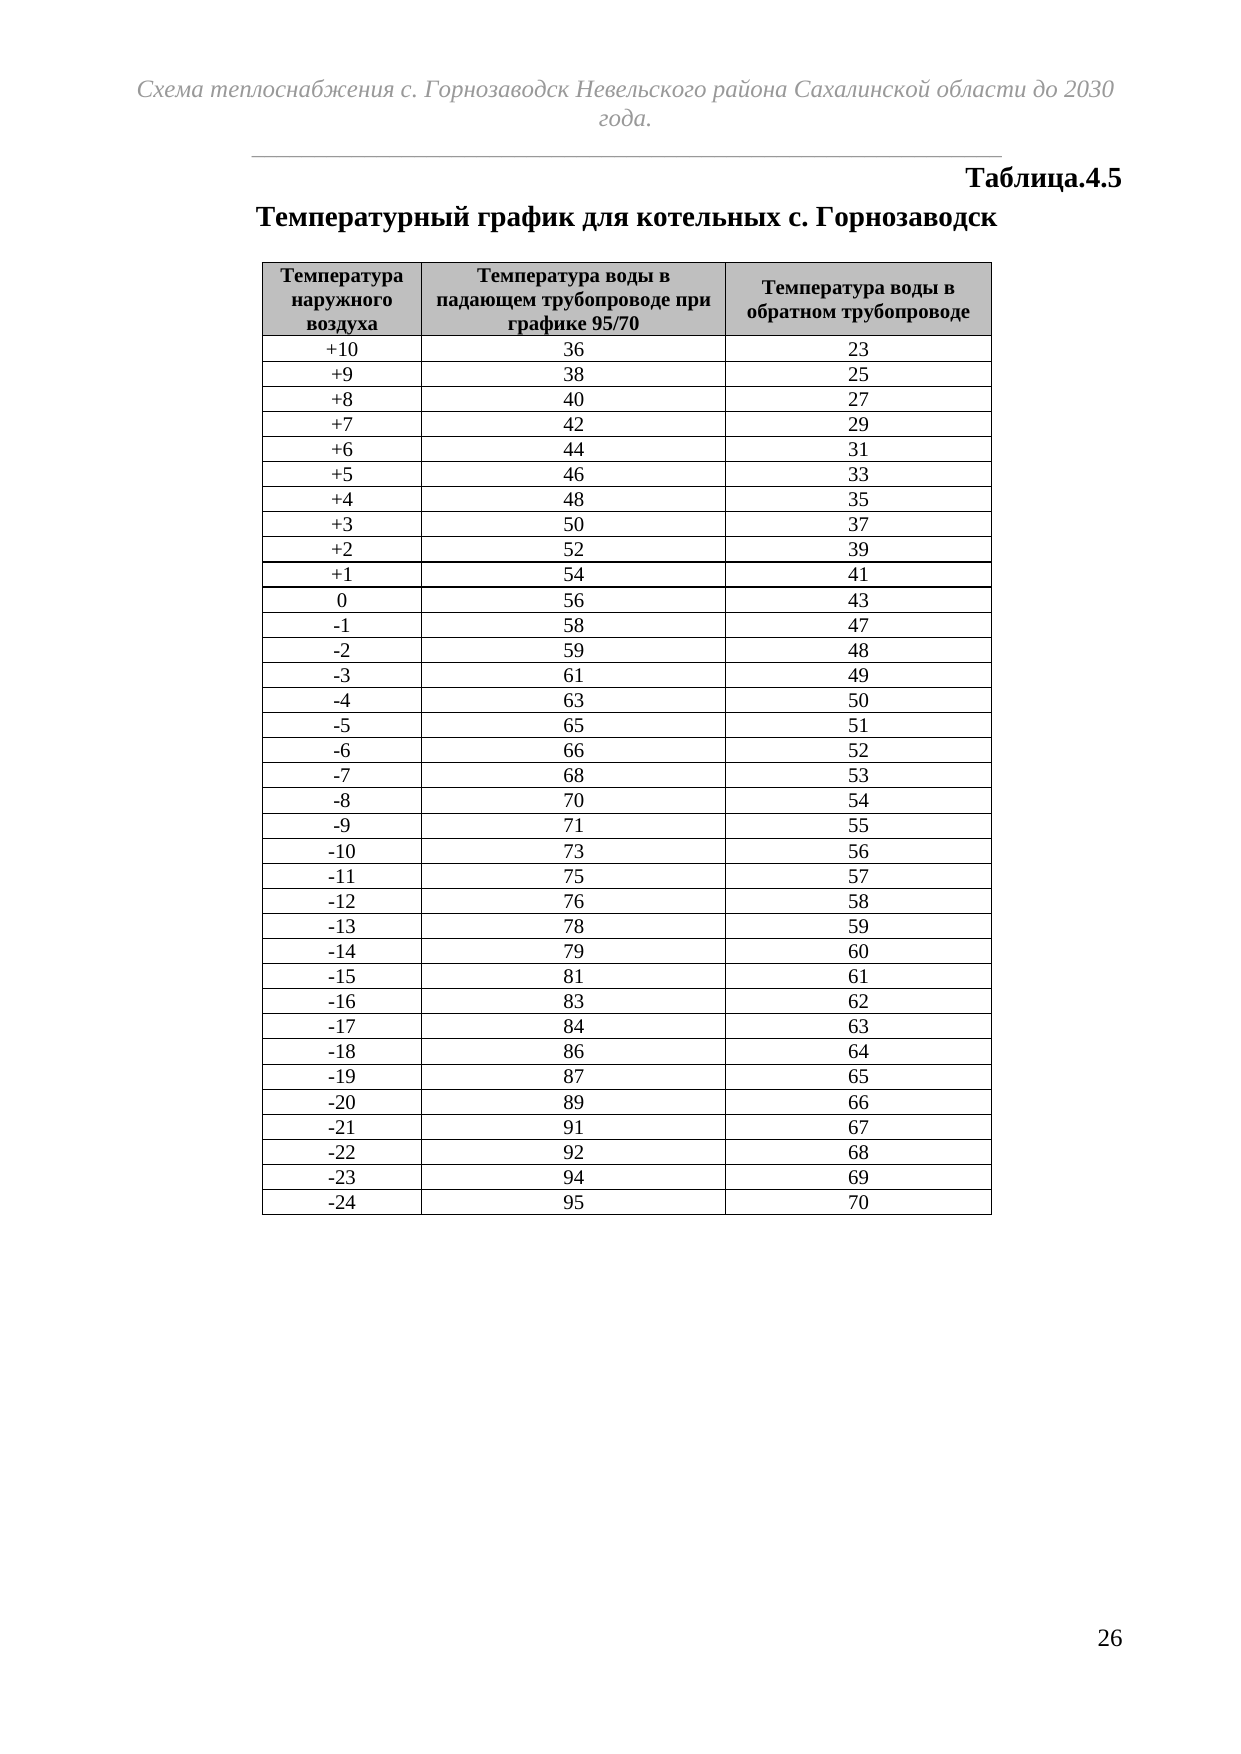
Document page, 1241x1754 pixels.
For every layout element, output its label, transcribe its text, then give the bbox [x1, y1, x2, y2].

table_cell -1 [263, 613, 421, 637]
table_cell 23 [726, 336, 991, 361]
table_cell +5 [263, 462, 421, 486]
table_cell 75 [422, 864, 725, 888]
table_cell 42 [422, 412, 725, 436]
table_cell 48 [726, 638, 991, 662]
table_cell -22 [263, 1140, 421, 1164]
table_cell 83 [422, 989, 725, 1013]
table_header Температура воды в обратном трубопроводе [726, 263, 991, 335]
table_cell 95 [422, 1190, 725, 1214]
table_cell 55 [726, 814, 991, 837]
table_cell 50 [726, 688, 991, 712]
table_cell 62 [726, 989, 991, 1013]
table_cell 69 [726, 1165, 991, 1189]
table_cell +8 [263, 387, 421, 411]
table_header Температура воды в падающем трубопроводе при графике 95/70 [422, 263, 725, 335]
table_cell 57 [726, 864, 991, 888]
table_cell 25 [726, 362, 991, 386]
table_cell 92 [422, 1140, 725, 1164]
table_cell 81 [422, 964, 725, 988]
table_cell -3 [263, 663, 421, 687]
table_cell 87 [422, 1065, 725, 1088]
table_cell -12 [263, 889, 421, 913]
table_cell -23 [263, 1165, 421, 1189]
table_cell 48 [422, 487, 725, 511]
table_cell 56 [726, 839, 991, 863]
table_cell 89 [422, 1090, 725, 1114]
table_cell +2 [263, 537, 421, 561]
table_cell 84 [422, 1014, 725, 1038]
table_cell -6 [263, 738, 421, 762]
table_cell 63 [422, 688, 725, 712]
table_cell 68 [422, 763, 725, 787]
table_cell -21 [263, 1115, 421, 1139]
table_cell 61 [422, 663, 725, 687]
table_cell 65 [726, 1065, 991, 1088]
table_cell 66 [422, 738, 725, 762]
table_cell -13 [263, 914, 421, 938]
table_cell 47 [726, 613, 991, 637]
table_cell +1 [263, 563, 421, 586]
table_cell 66 [726, 1090, 991, 1114]
table_cell +3 [263, 512, 421, 536]
table_cell -9 [263, 814, 421, 837]
table_cell -11 [263, 864, 421, 888]
table_cell 61 [726, 964, 991, 988]
table_cell -18 [263, 1039, 421, 1063]
table_cell 73 [422, 839, 725, 863]
table_cell -8 [263, 788, 421, 812]
table_cell -4 [263, 688, 421, 712]
table_cell 76 [422, 889, 725, 913]
table_cell 27 [726, 387, 991, 411]
table_cell -7 [263, 763, 421, 787]
table_cell 0 [263, 588, 421, 612]
table_cell -24 [263, 1190, 421, 1214]
table_cell 54 [422, 563, 725, 586]
table_cell 58 [726, 889, 991, 913]
table_cell 51 [726, 713, 991, 737]
table_cell 68 [726, 1140, 991, 1164]
table_cell 86 [422, 1039, 725, 1063]
table_cell -17 [263, 1014, 421, 1038]
table_cell 59 [422, 638, 725, 662]
table_cell -15 [263, 964, 421, 988]
table_cell +7 [263, 412, 421, 436]
table_cell 71 [422, 814, 725, 837]
table_cell 50 [422, 512, 725, 536]
table_cell 94 [422, 1165, 725, 1189]
table_header Температура наружного воздуха [263, 263, 421, 335]
table_cell +9 [263, 362, 421, 386]
table_cell 65 [422, 713, 725, 737]
table_cell 39 [726, 537, 991, 561]
table_cell 58 [422, 613, 725, 637]
table_cell -19 [263, 1065, 421, 1088]
table_cell 64 [726, 1039, 991, 1063]
table_cell 36 [422, 336, 725, 361]
table_cell 33 [726, 462, 991, 486]
table_cell +4 [263, 487, 421, 511]
table_cell 60 [726, 939, 991, 963]
table_cell -14 [263, 939, 421, 963]
table_cell 46 [422, 462, 725, 486]
table_cell 37 [726, 512, 991, 536]
table_cell 31 [726, 437, 991, 461]
table_cell 44 [422, 437, 725, 461]
table_cell +6 [263, 437, 421, 461]
text Таблица.4.5 [131, 160, 1122, 194]
table_cell 52 [422, 537, 725, 561]
table_cell 59 [726, 914, 991, 938]
table_cell -5 [263, 713, 421, 737]
table_cell 40 [422, 387, 725, 411]
table_cell -2 [263, 638, 421, 662]
table_cell 56 [422, 588, 725, 612]
table_cell 67 [726, 1115, 991, 1139]
table_cell 53 [726, 763, 991, 787]
table_cell 78 [422, 914, 725, 938]
table_cell -10 [263, 839, 421, 863]
table_cell 70 [422, 788, 725, 812]
table_cell 79 [422, 939, 725, 963]
table_cell 29 [726, 412, 991, 436]
table_cell 35 [726, 487, 991, 511]
table_cell 49 [726, 663, 991, 687]
table_cell 70 [726, 1190, 991, 1214]
table_cell 63 [726, 1014, 991, 1038]
table_cell 52 [726, 738, 991, 762]
text Температурный график для котельных с. Горнозаводск [131, 199, 1122, 232]
table_cell 38 [422, 362, 725, 386]
table_cell 41 [726, 563, 991, 586]
table_cell 91 [422, 1115, 725, 1139]
table_cell -20 [263, 1090, 421, 1114]
table_cell -16 [263, 989, 421, 1013]
table_cell 43 [726, 588, 991, 612]
table_cell 54 [726, 788, 991, 812]
table_cell +10 [263, 336, 421, 361]
